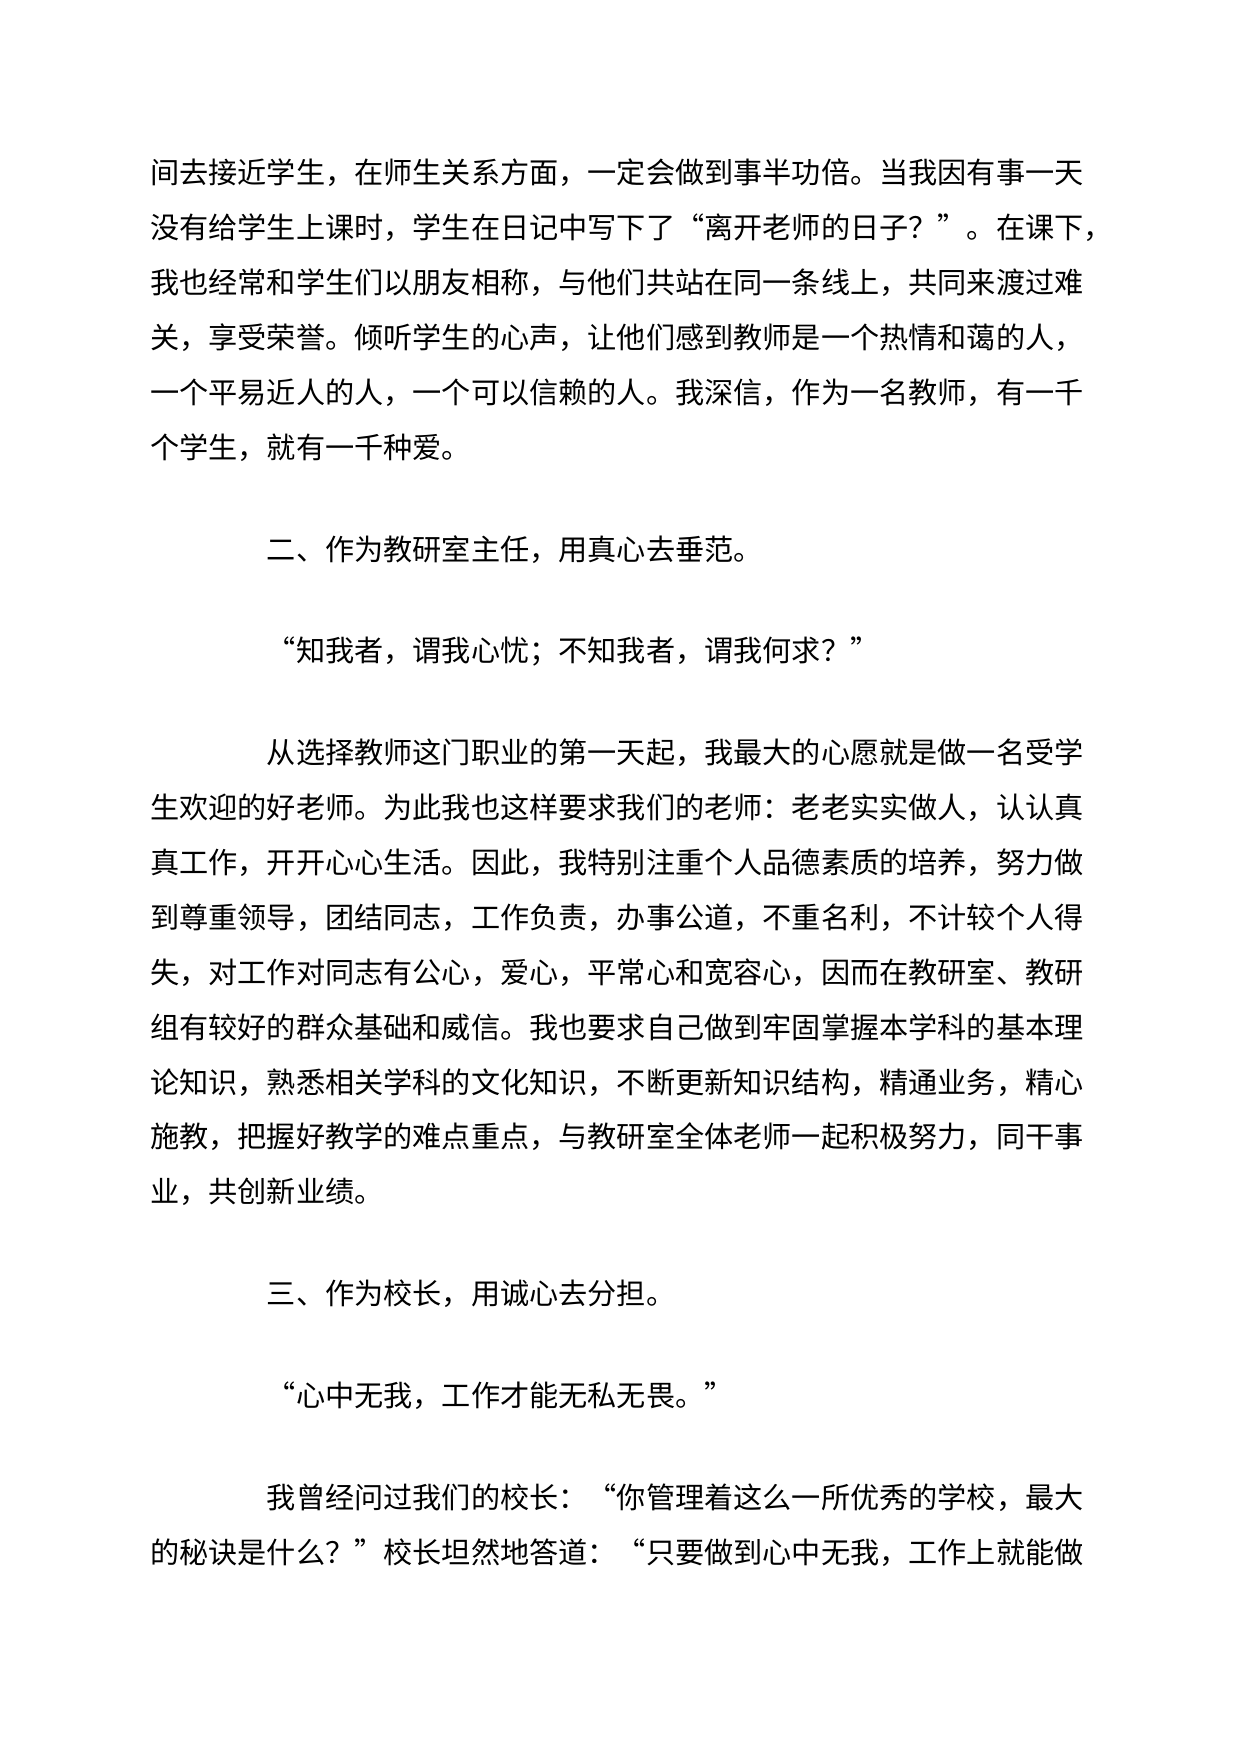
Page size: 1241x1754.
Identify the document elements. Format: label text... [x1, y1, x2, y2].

text “知我者，谓我心忧；不知我者，谓我何求？” [150, 628, 1090, 670]
text 二、作为教研室主任，用真心去垂范。 [150, 526, 1090, 568]
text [150, 1474, 1090, 1571]
text 从选择教师这门职业的第一天起，我最大的心愿就是做一名受学生欢迎的好老师。为此我也这样要求我们的老师：老老实实做人，认认真真工作，开开心心生活。因此，我特别注重个人品德素质的培养，努力做到尊重领导，团结同志，工作负责，办事公道，不重名利，不计较个人得失，对工作对同志有公心，爱心，平常心和宽容心，因而在教研室、教研组有较好的群众基础和威信。我也要求自己做到牢固掌握本学科的基本理论知识，熟悉相关学科的文化知识，不断更新知识结构，精通业务，精心施教，把握好教学的难点重点，与教研室全体老师一起积极努力，同干事业，共创新业绩。 [150, 730, 1090, 1211]
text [150, 150, 1090, 467]
text “心中无我，工作才能无私无畏。” [150, 1372, 1090, 1415]
text 三、作为校长，用诚心去分担。 [150, 1271, 1090, 1313]
